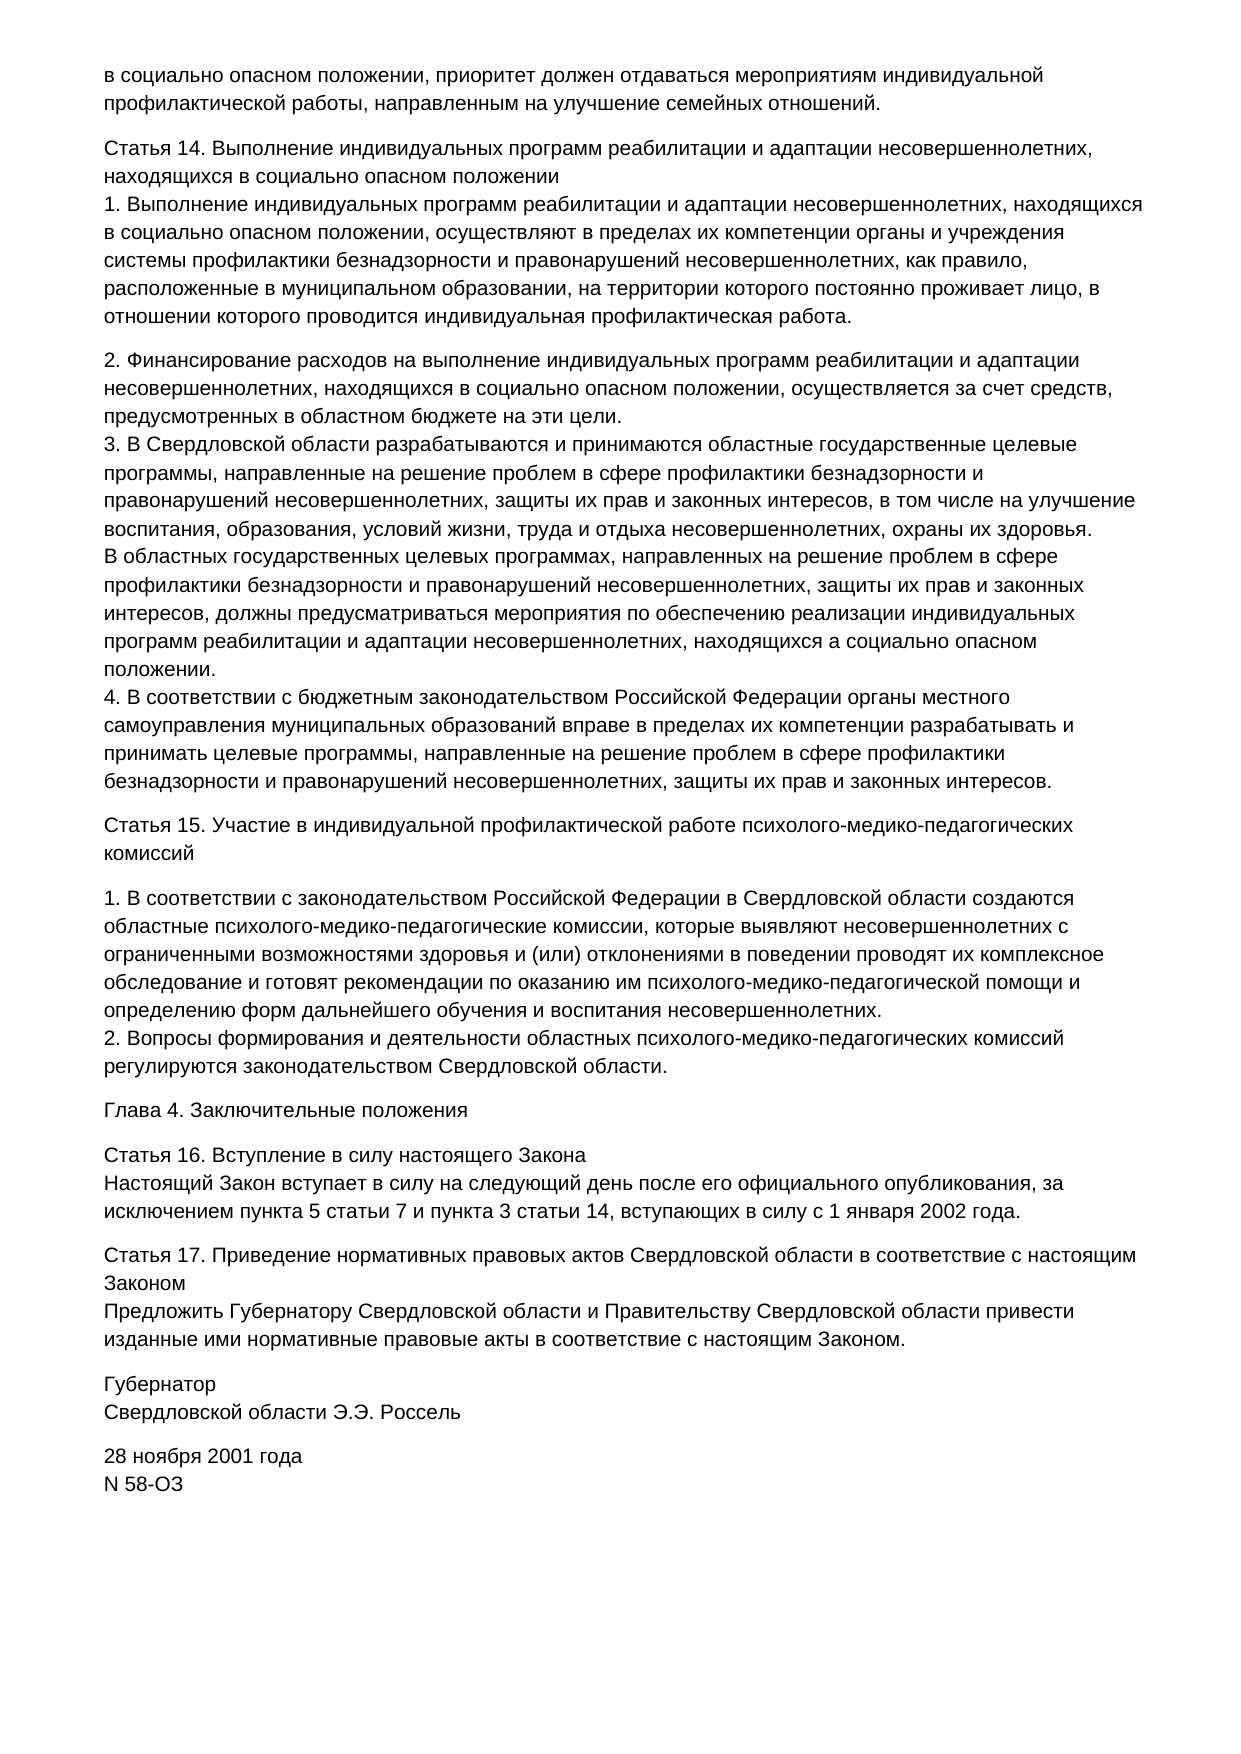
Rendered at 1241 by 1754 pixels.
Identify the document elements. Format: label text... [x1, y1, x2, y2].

text Статья 16. Вступление в силу настоящего Закона Настоящий Закон вступает в силу на следующий день после его официального опубликования, за исключением пункта 5 статьи 7 и пункта 3 статьи 14, вступающих в силу с 1 января 2002 года. [103, 1138, 1152, 1223]
text 1. В соответствии с законодательством Российской Федерации в Свердловской области создаются областные психолого-медико-педагогические комиссии, которые выявляют несовершеннолетних с ограниченными возможностями здоровья и (или) отклонениями в поведении проводят их комплексное обследование и готовят рекомендации по оказанию им психолого-медико-педагогической помощи и определению форм дальнейшего обучения и воспитания несовершеннолетних. 2. Вопросы формирования и деятельности областных психолого-медико-педагогических комиссий регулируются законодательством Свердловской области. [103, 881, 1152, 1078]
text 2. Финансирование расходов на выполнение индивидуальных программ реабилитации и адаптации несовершеннолетних, находящихся в социально опасном положении, осуществляется за счет средств, предусмотренных в областном бюджете на эти цели. 3. В Свердловской области разрабатываются и принимаются областные государственные целевые программы, направленные на решение проблем в сфере профилактики безнадзорности и правонарушений несовершеннолетних, защиты их прав и законных интересов, в том числе на улучшение воспитания, образования, условий жизни, труда и отдыха несовершеннолетних, охраны их здоровья. В областных государственных целевых программах, направленных на решение проблем в сфере профилактики безнадзорности и правонарушений несовершеннолетних, защиты их прав и законных интересов, должны предусматриваться мероприятия по обеспечению реализации индивидуальных программ реабилитации и адаптации несовершеннолетних, находящихся а социально опасном положении. 4. В соответствии с бюджетным законодательством Российской Федерации органы местного самоуправления муниципальных образований вправе в пределах их компетенции разрабатывать и принимать целевые программы, направленные на решение проблем в сфере профилактики безнадзорности и правонарушений несовершеннолетних, защиты их прав и законных интересов. [103, 344, 1152, 792]
text Статья 17. Приведение нормативных правовых актов Свердловской области в соответствие с настоящим Законом Предложить Губернатору Свердловской области и Правительству Свердловской области привести изданные ими нормативные правовые акты в соответствие с настоящим Законом. [103, 1239, 1152, 1351]
text Глава 4. Заключительные положения [103, 1094, 1152, 1122]
text Статья 15. Участие в индивидуальной профилактической работе психолого-медико-педагогических комиссий [103, 809, 1152, 865]
text Статья 14. Выполнение индивидуальных программ реабилитации и адаптации несовершеннолетних, находящихся в социально опасном положении 1. Выполнение индивидуальных программ реабилитации и адаптации несовершеннолетних, находящихся в социально опасном положении, осуществляют в пределах их компетенции органы и учреждения системы профилактики безнадзорности и правонарушений несовершеннолетних, как правило, расположенные в муниципальном образовании, на территории которого постоянно проживает лицо, в отношении которого проводится индивидуальная профилактическая работа. [103, 132, 1152, 328]
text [103, 59, 1152, 115]
text 28 ноября 2001 года N 58-ОЗ [103, 1440, 1152, 1496]
text Губернатор Свердловской области Э.Э. Россель [103, 1368, 1152, 1424]
